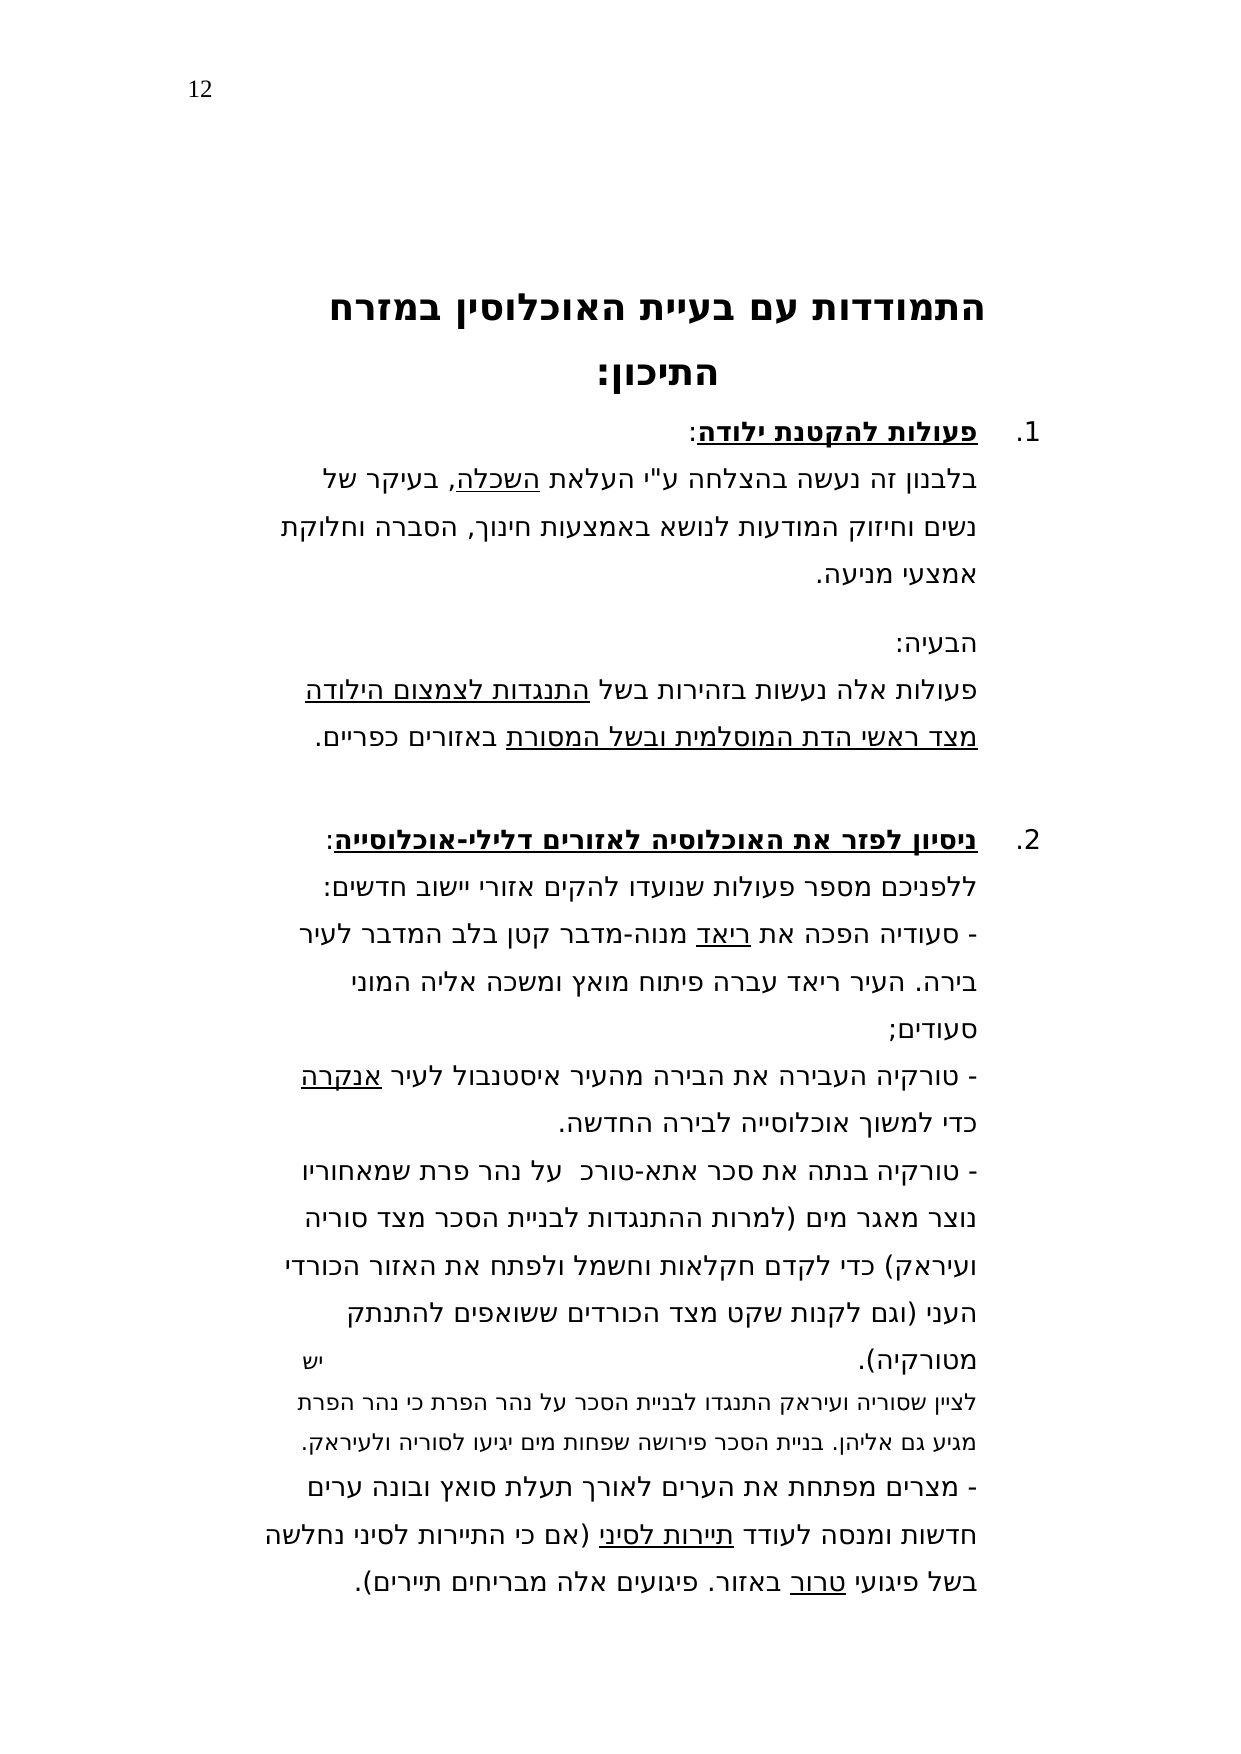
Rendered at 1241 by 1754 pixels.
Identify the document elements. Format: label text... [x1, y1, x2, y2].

list ניסיון לפזר את האוכלוסיה לאזורים דלילי-אוכלוסייה: ללפניכם מספר פעולות שנועדו להקים אזורי יישוב חדשים: - סעודיה הפכה את ריאד מנוה-מדבר קטן בלב המדבר לעיר בירה. העיר ריאד עברה פיתוח מואץ ומשכה אליה המוני סעודים; - טורקיה העבירה את הבירה מהעיר איסטנבול לעיר אנקרה כדי למשוך אוכלוסייה לבירה החדשה. - טורקיה בנתה את סכר אתא-טורכ על נהר פרת שמאחוריו נוצר מאגר מים (למרות ההתנגדות לבניית הסכר מצד סוריה ועיראק) כדי לקדם חקלאות וחשמל ולפתח את האזור הכורדי העני (וגם לקנות שקט מצד הכורדים ששואפים להתנתק מטורקיה). יש לציין שסוריה ועיראק התנגדו לבניית הסכר על נהר הפרת כי נהר הפרת מגיע גם אליהן. בניית הסכר פירושה שפחות מים יגיעו לסוריה ולעיראק. - מצרים מפתחת את הערים לאורך תעלת סואץ ובונה ערים חדשות ומנסה לעודד תיירות לסיני (אם כי התיירות לסיני נחלשה בשל פיגועי טרור באזור. פיגועים אלה מבריחים תיירים). [262, 824, 1015, 1598]
text התמודדות עם בעיית האוכלוסין במזרח התיכון: [262, 286, 1053, 395]
text הבעיה: פעולות אלה נעשות בזהירות בשל התנגדות לצמצום הילודה מצד ראשי הדת המוסלמית ובשל המסורת באזורים כפריים. [262, 627, 978, 753]
list פעולות להקטנת ילודה: בלבנון זה נעשה בהצלחה ע"י העלאת השכלה, בעיקר של נשים וחיזוק המודעות לנושא באמצעות חינוך, הסברה וחלוקת אמצעי מניעה. [262, 416, 1015, 590]
